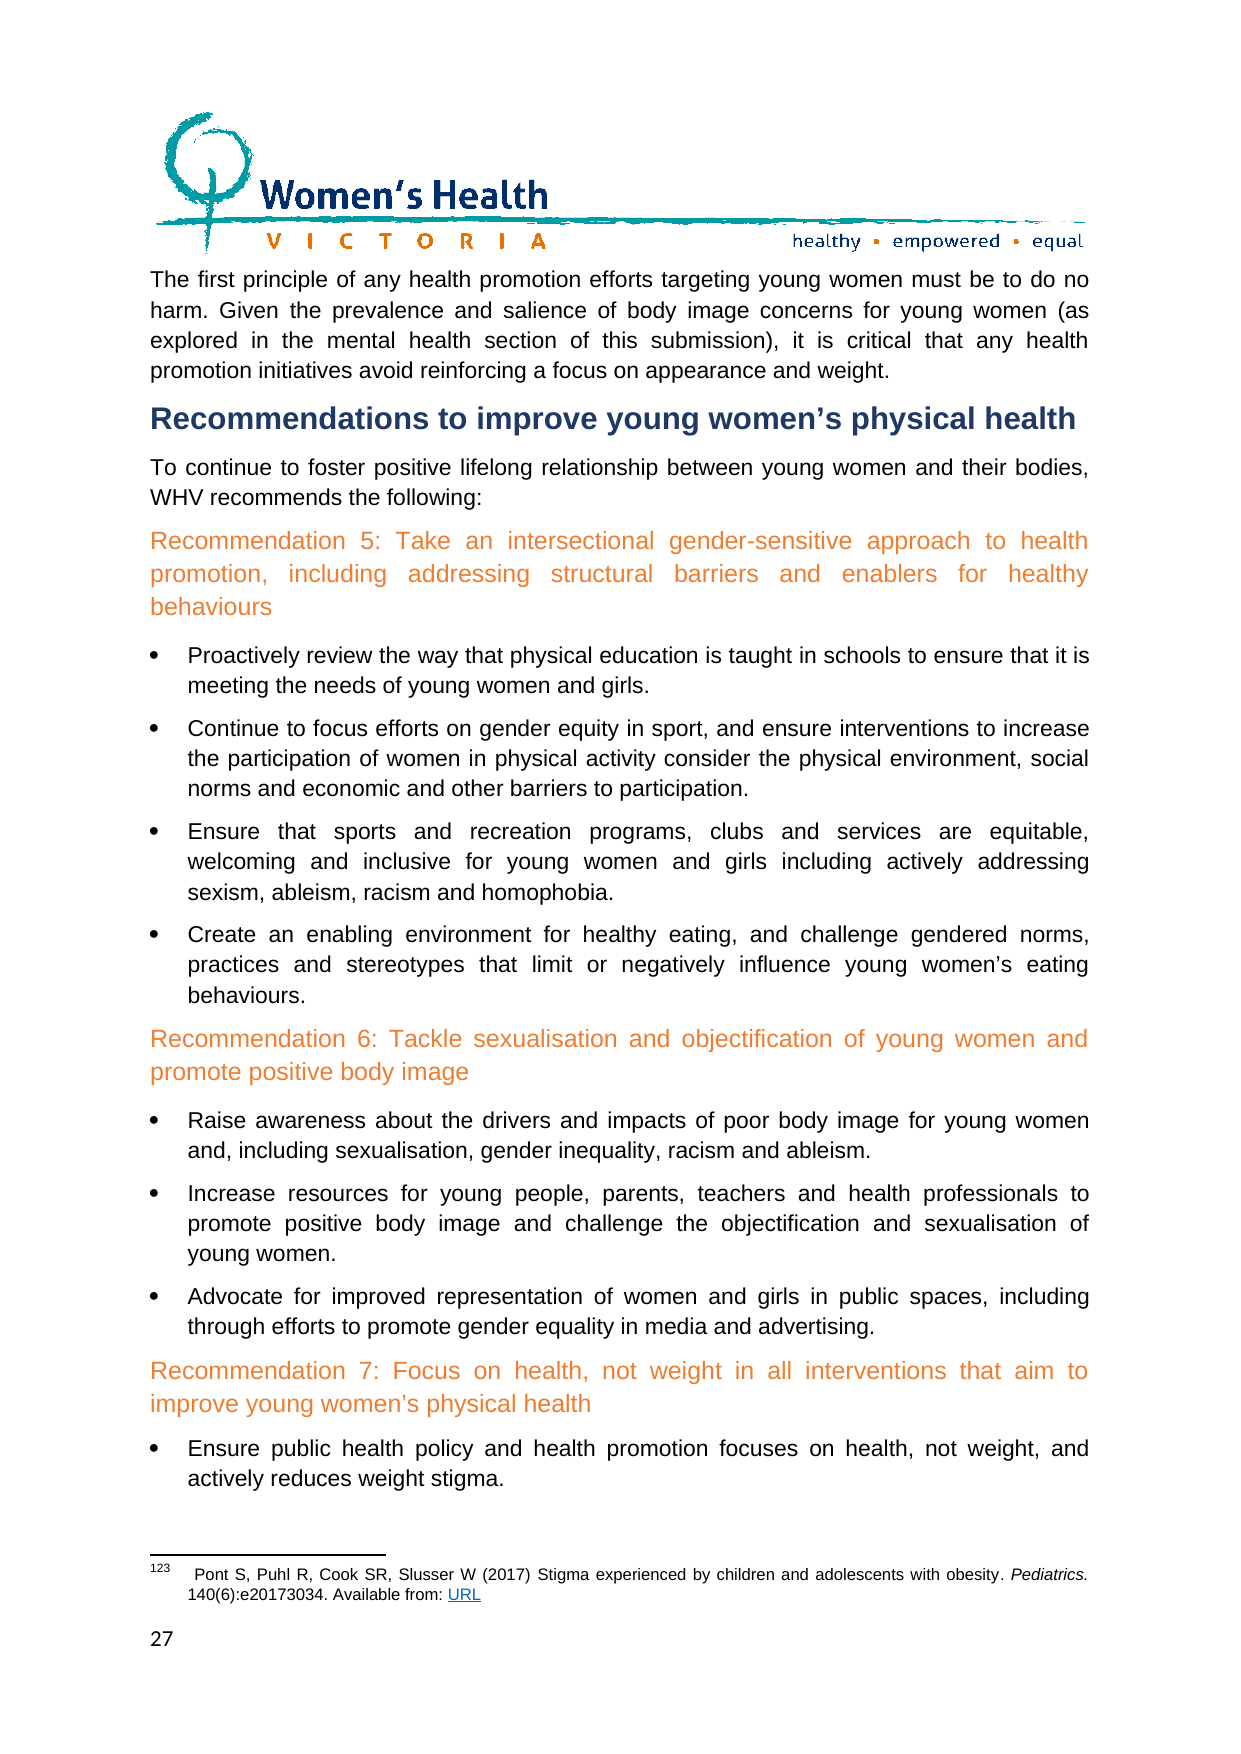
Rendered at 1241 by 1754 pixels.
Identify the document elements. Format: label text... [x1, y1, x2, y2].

subtitle Recommendations to improve young women’s physical health [150, 400, 1090, 436]
list Raise awareness about the drivers and impacts of poor body image for young women and, including sexualisation, gender inequality, racism and ableism. [150, 1107, 1090, 1164]
list Advocate for improved representation of women and girls in public spaces, including through efforts to promote gender equality in media and advertising. [150, 1283, 1090, 1340]
text To continue to foster positive lifelong relationship between young women and their bodies, WHV recommends the following: [150, 453, 1090, 510]
list Increase resources for young people, parents, teachers and health professionals to promote positive body image and challenge the objectification and sexualisation of young women. [150, 1180, 1090, 1267]
list Proactively review the way that physical education is taught in schools to ensure that it is meeting the needs of young women and girls. [150, 642, 1090, 699]
list Ensure that sports and recreation programs, clubs and services are equitable, welcoming and inclusive for young women and girls including actively addressing sexism, ableism, racism and homophobia. [150, 818, 1090, 905]
picture [150, 101, 1091, 267]
list Ensure public health policy and health promotion focuses on health, not weight, and actively reduces weight stigma. [150, 1434, 1090, 1491]
text The first principle of any health promotion efforts targeting young women must be to do no harm. Given the prevalence and salience of body image concerns for young women (as explored in the mental health section of this submission), it is critical that any health promotion initiatives avoid reinforcing a focus on appearance and weight. [150, 267, 1090, 383]
text Recommendation 5: Take an intersectional gender-sensitive approach to health promotion, including addressing structural barriers and enablers for healthy behaviours [150, 526, 1090, 621]
list Create an enabling environment for healthy eating, and challenge gendered norms, practices and stereotypes that limit or negatively influence young women’s eating behaviours. [150, 921, 1090, 1008]
text Recommendation 7: Focus on health, not weight in all interventions that aim to improve young women’s physical health [150, 1356, 1090, 1418]
list Continue to focus efforts on gender equity in sport, and ensure interventions to increase the participation of women in physical activity consider the physical environment, social norms and economic and other barriers to participation. [150, 715, 1090, 802]
text Recommendation 6: Tackle sexualisation and objectification of young women and promote positive body image [150, 1024, 1090, 1086]
